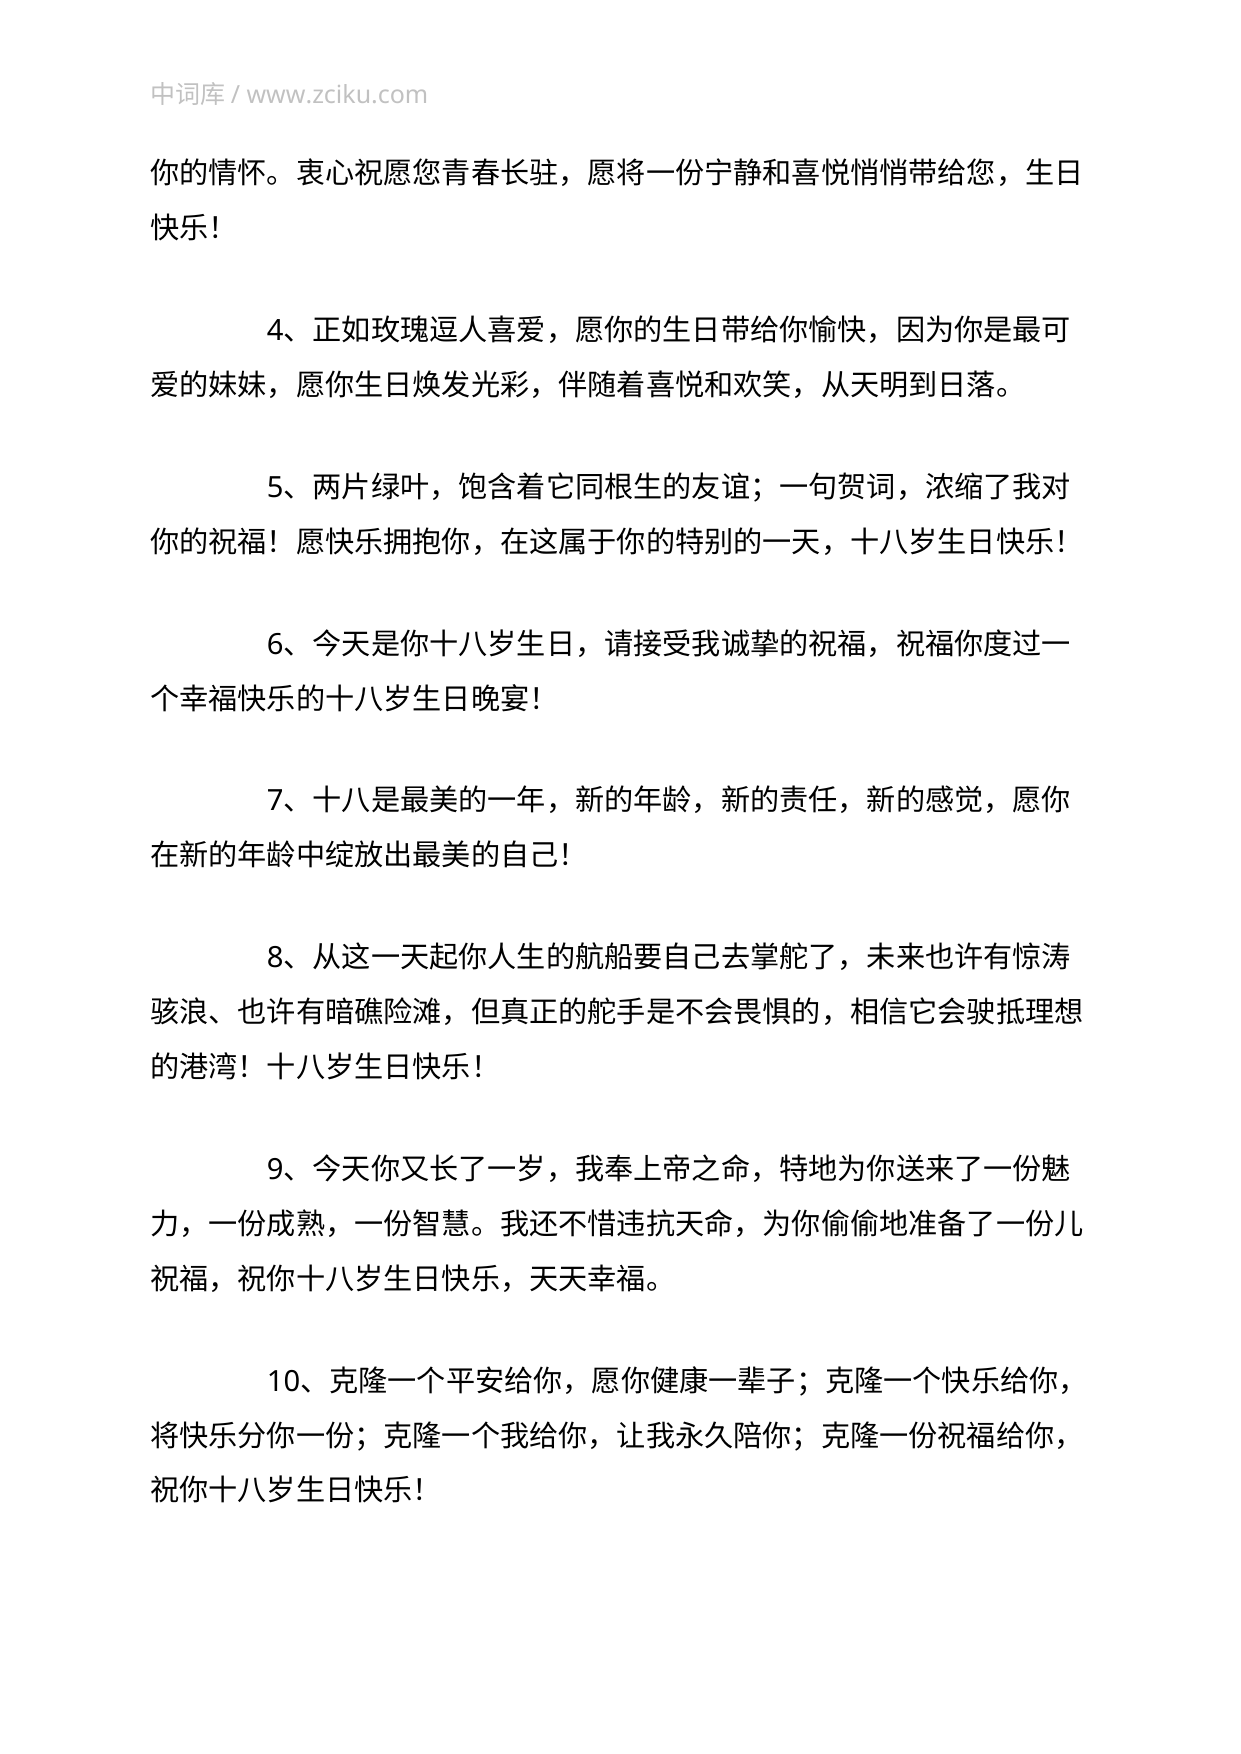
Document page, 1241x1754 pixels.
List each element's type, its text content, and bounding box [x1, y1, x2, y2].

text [150, 150, 1090, 247]
text 4、正如玫瑰逗人喜爱，愿你的生日带给你愉快，因为你是最可爱的妹妹，愿你生日焕发光彩，伴随着喜悦和欢笑，从天明到日落。 [150, 307, 1090, 404]
text 9、今天你又长了一岁，我奉上帝之命，特地为你送来了一份魅力，一份成熟，一份智慧。我还不惜违抗天命，为你偷偷地准备了一份儿祝福，祝你十八岁生日快乐，天天幸福。 [150, 1145, 1090, 1298]
text 8、从这一天起你人生的航船要自己去掌舵了，未来也许有惊涛骇浪、也许有暗礁险滩，但真正的舵手是不会畏惧的，相信它会驶抵理想的港湾！十八岁生日快乐！ [150, 934, 1090, 1086]
text 10、克隆一个平安给你，愿你健康一辈子；克隆一个快乐给你，将快乐分你一份；克隆一个我给你，让我永久陪你；克隆一份祝福给你，祝你十八岁生日快乐！ [150, 1357, 1090, 1509]
text 6、今天是你十八岁生日，请接受我诚挚的祝福，祝福你度过一个幸福快乐的十八岁生日晚宴！ [150, 620, 1090, 717]
text 5、两片绿叶，饱含着它同根生的友谊；一句贺词，浓缩了我对你的祝福！愿快乐拥抱你，在这属于你的特别的一天，十八岁生日快乐！ [150, 463, 1090, 561]
text 7、十八是最美的一年，新的年龄，新的责任，新的感觉，愿你在新的年龄中绽放出最美的自己！ [150, 777, 1090, 874]
